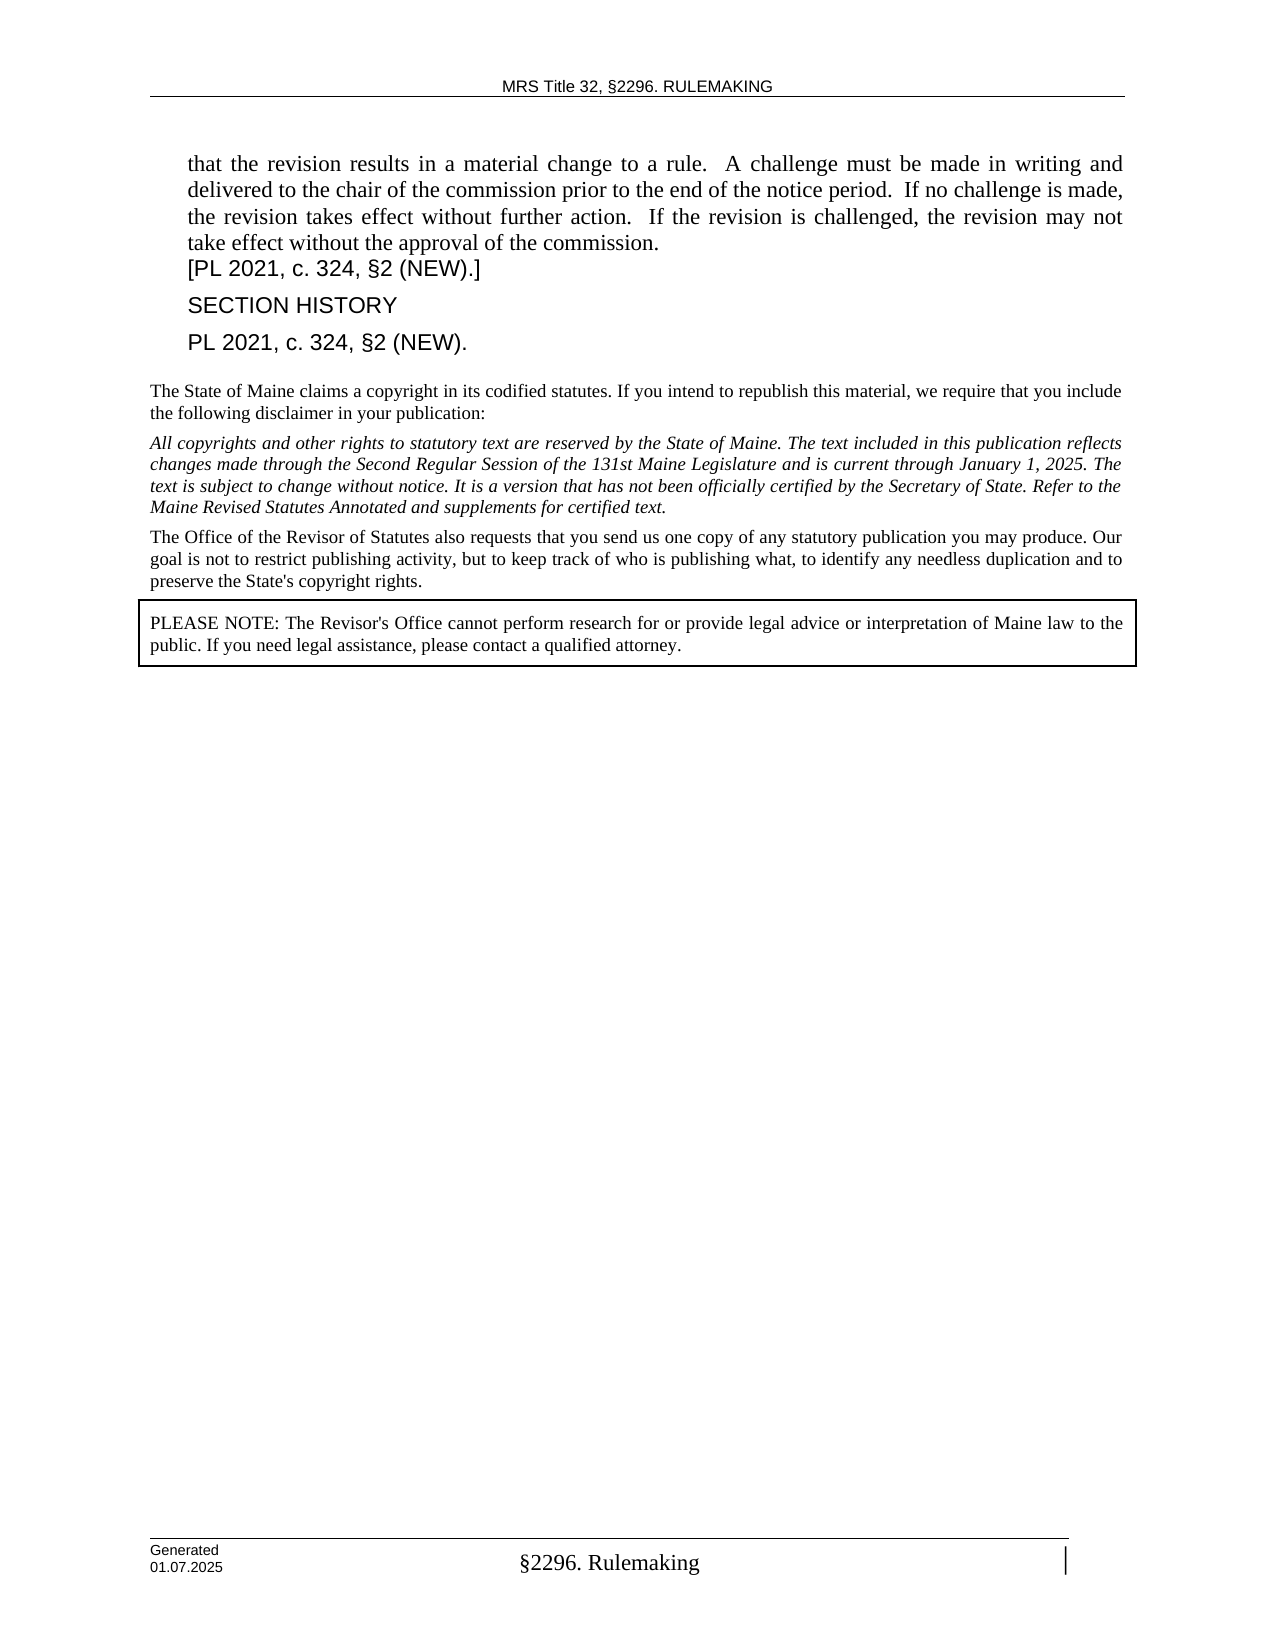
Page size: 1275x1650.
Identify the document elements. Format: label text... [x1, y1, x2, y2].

text SECTION HISTORY [187, 292, 1125, 318]
text The Office of the Revisor of Statutes also requests that you send us one copy of any statutory publication you may produce. Our goal is not to restrict publishing activity, but to keep track of who is publishing what, to identify any needless duplication and to preserve the State's copyright rights. [150, 526, 1125, 591]
text The State of Maine claims a copyright in its codified statutes. If you intend to republish this material, we require that you include the following disclaimer in your publication: [150, 380, 1125, 423]
text PLEASE NOTE: The Revisor's Office cannot perform research for or provide legal advice or interpretation of Maine law to the public. If you need legal assistance, please contact a qualified attorney. [140, 601, 1135, 665]
text [PL 2021, c. 324, §2 (NEW).] [187, 255, 1125, 282]
text PL 2021, c. 324, §2 (NEW). [187, 329, 1125, 355]
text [187, 150, 1125, 255]
text All copyrights and other rights to statutory text are reserved by the State of Maine. The text included in this publication reflects changes made through the Second Regular Session of the 131st Maine Legislature and is current through January 1, 2025 . The text is subject to change without notice. It is a version that has not been officially certified by the Secretary of State. Refer to the Maine Revised Statutes Annotated and supplements for certified text. [150, 432, 1125, 518]
